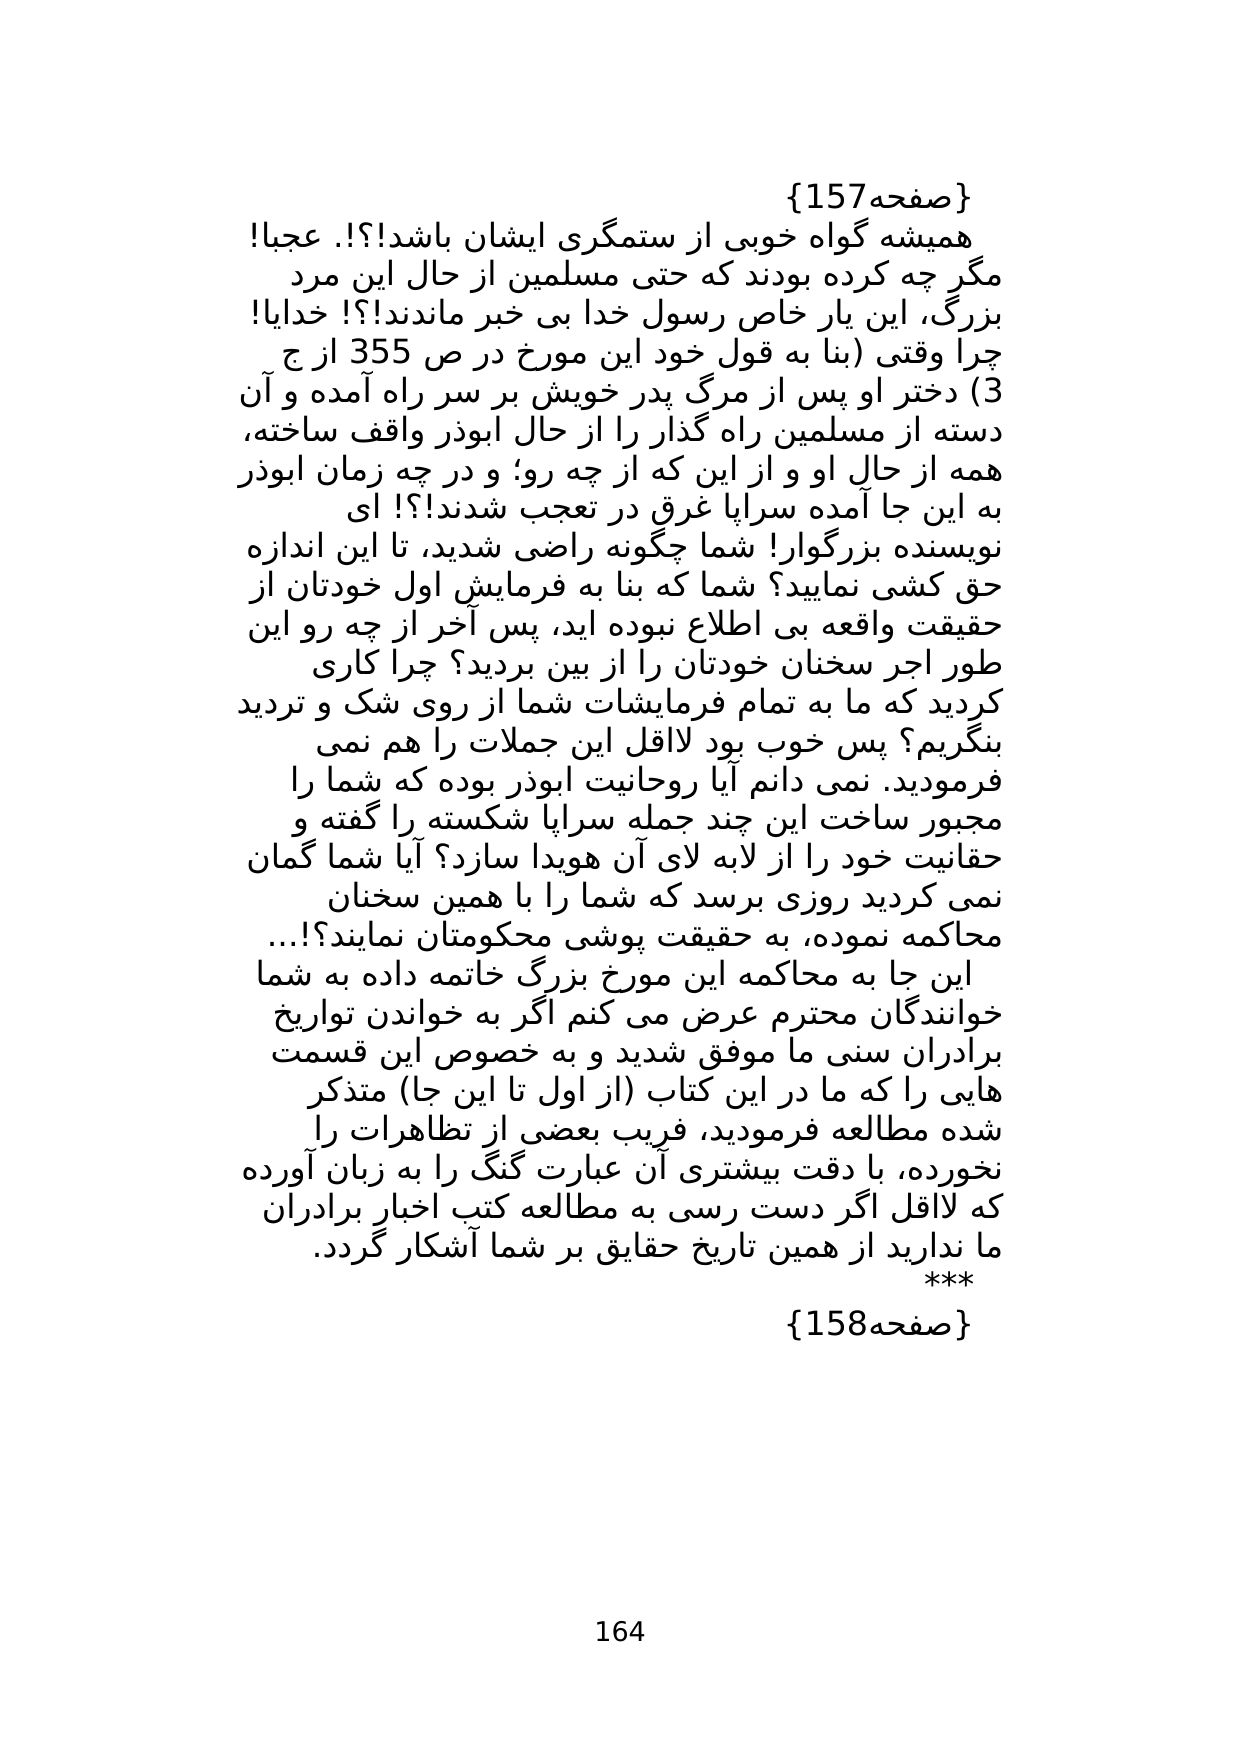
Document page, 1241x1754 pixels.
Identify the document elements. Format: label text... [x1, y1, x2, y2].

text {صفحه157} [236, 177, 1004, 216]
text {صفحه158} [236, 1304, 1004, 1343]
text همیشه گواه خوبی از ستمگری ایشان باشد!؟!. عجبا! مگر چه کرده بودند که حتی مسلمین از حال این مرد بزرگ، این یار خاص رسول خدا بی خبر ماندند!؟! خدایا! چرا وقتی (بنا به قول خود این مورخ در ص 355 از ج 3) دختر او پس از مرگ پدر خویش بر سر راه آمده و آن دسته از مسلمین راه گذار را از حال ابوذر واقف ساخته، همه از حال او و از این که از چه رو؛ و در چه زمان ابوذر به این جا آمده سراپا غرق در تعجب شدند!؟! ای نویسنده بزرگوار! شما چگونه راضی شدید، تا این اندازه حق کشی نمایید؟ شما که بنا به فرمایش اول خودتان از حقیقت واقعه بی اطلاع نبوده اید، پس آخر از چه رو این طور اجر سخنان خودتان را از بین بردید؟ چرا کاری کردید که ما به تمام فرمایشات شما از روی شک و تردید بنگریم؟ پس خوب بود لااقل این جملات را هم نمی فرمودید. نمی دانم آیا روحانیت ابوذر بوده که شما را مجبور ساخت این چند جمله سراپا شکسته را گفته و حقانیت خود را از لابه لای آن هویدا سازد؟ آیا شما گمان نمی کردید روزی برسد که شما را با همین سخنان محاکمه نموده، به حقیقت پوشی محکومتان نمایند؟!... [236, 216, 1004, 954]
text این جا به محاکمه این مورخ بزرگ خاتمه داده به شما خوانندگان محترم عرض می کنم اگر به خواندن تواریخ برادران سنی ما موفق شدید و به خصوص این قسمت هایی را که ما در این کتاب (از اول تا این جا) متذکر شده مطالعه فرمودید، فریب بعضی از تظاهرات را نخورده، با دقت بیشتری آن عبارت گنگ را به زبان آورده که لااقل اگر دست رسی به مطالعه کتب اخبار برادران ما ندارید از همین تاریخ حقایق بر شما آشکار گردد. [236, 954, 1004, 1265]
text *** [236, 1265, 1004, 1304]
